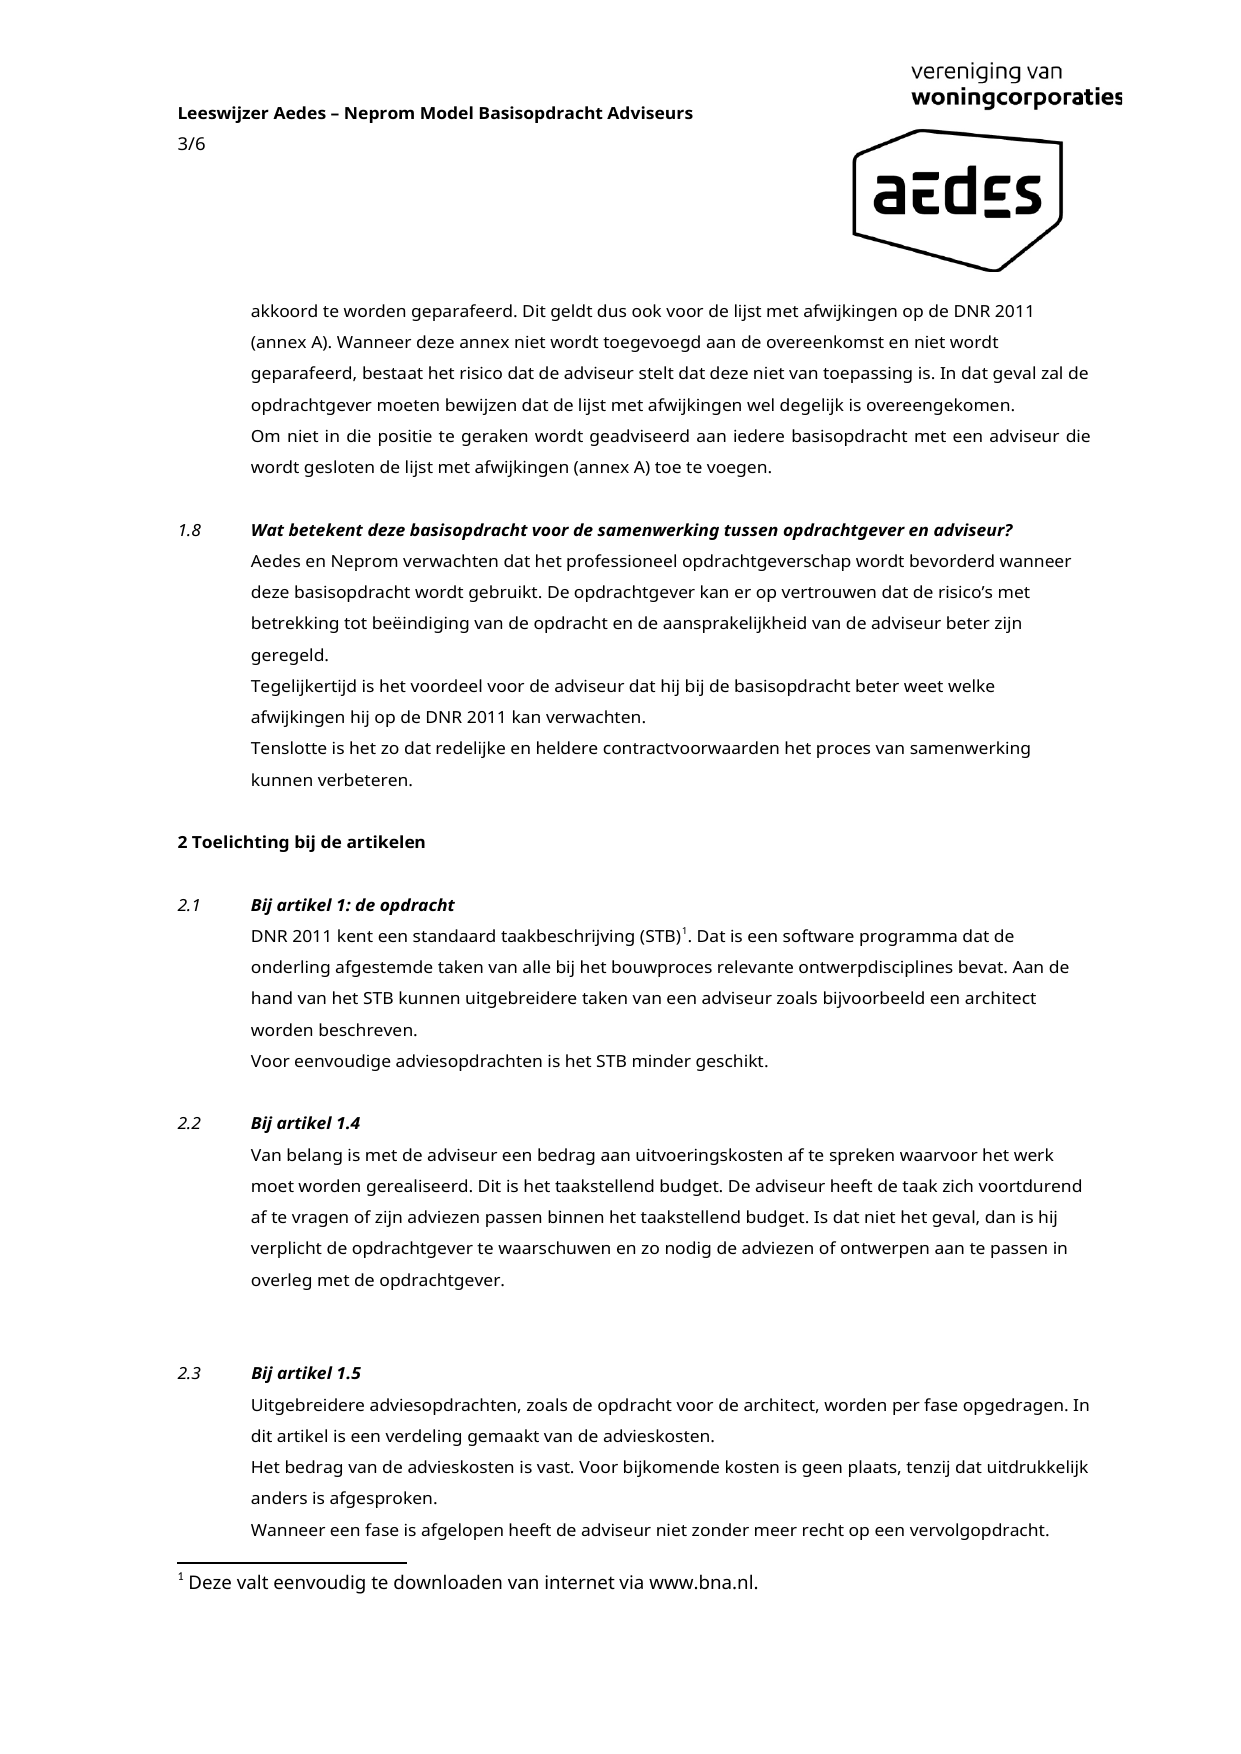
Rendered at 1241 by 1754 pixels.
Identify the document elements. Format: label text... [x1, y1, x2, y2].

text 2 Toelichting bij de artikelen [177, 822, 1092, 853]
text 2.2 Bij artikel 1.4 [177, 1103, 1092, 1134]
text 2.1 Bij artikel 1: de opdracht [177, 884, 1092, 916]
text Wanneer een fase is afgelopen heeft de adviseur niet zonder meer recht op een vervolgopdracht. [177, 1509, 1092, 1541]
text DNR 2011 kent een standaard taakbeschrijving (STB). Dat is een software programma dat de onderling afgestemde taken van alle bij het bouwproces relevante ontwerpdisciplines bevat. Aan de hand van het STB kunnen uitgebreidere taken van een adviseur zoals bijvoorbeeld een architect worden beschreven. [177, 916, 1092, 1041]
text Het bedrag van de advieskosten is vast. Voor bijkomende kosten is geen plaats, tenzij dat uitdrukkelijk anders is afgesproken. [177, 1447, 1092, 1509]
text Aedes en Neprom verwachten dat het professioneel opdrachtgeverschap wordt bevorderd wanneer deze basisopdracht wordt gebruikt. De opdrachtgever kan er op vertrouwen dat de risico’s met betrekking tot beëindiging van de opdracht en de aansprakelijkheid van de adviseur beter zijn geregeld. [177, 541, 1092, 666]
text Tegelijkertijd is het voordeel voor de adviseur dat hij bij de basisopdracht beter weet welke afwijkingen hij op de DNR 2011 kan verwachten. [177, 666, 1092, 728]
text Uitgebreidere adviesopdrachten, zoals de opdracht voor de architect, worden per fase opgedragen. In dit artikel is een verdeling gemaakt van de advieskosten. [177, 1384, 1092, 1447]
text Tenslotte is het zo dat redelijke en heldere contractvoorwaarden het proces van samenwerking kunnen verbeteren. [177, 728, 1092, 791]
text Van belang is met de adviseur een bedrag aan uitvoeringskosten af te spreken waarvoor het werk moet worden gerealiseerd. Dit is het taakstellend budget. De adviseur heeft de taak zich voortdurend af te vragen of zijn adviezen passen binnen het taakstellend budget. Is dat niet het geval, dan is hij verplicht de opdrachtgever te waarschuwen en zo nodig de adviezen of ontwerpen aan te passen in overleg met de opdrachtgever. [177, 1134, 1092, 1291]
text Om niet in die positie te geraken wordt geadviseerd aan iedere basisopdracht met een adviseur die wordt gesloten de lijst met afwijkingen (annex A) toe te voegen. [177, 416, 1092, 478]
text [177, 291, 1092, 416]
text Voor eenvoudige adviesopdrachten is het STB minder geschikt. [177, 1041, 1092, 1072]
text 1.8 Wat betekent deze basisopdracht voor de samenwerking tussen opdrachtgever en adviseur? [177, 509, 1092, 541]
text 2.3 Bij artikel 1.5 [177, 1353, 1092, 1384]
